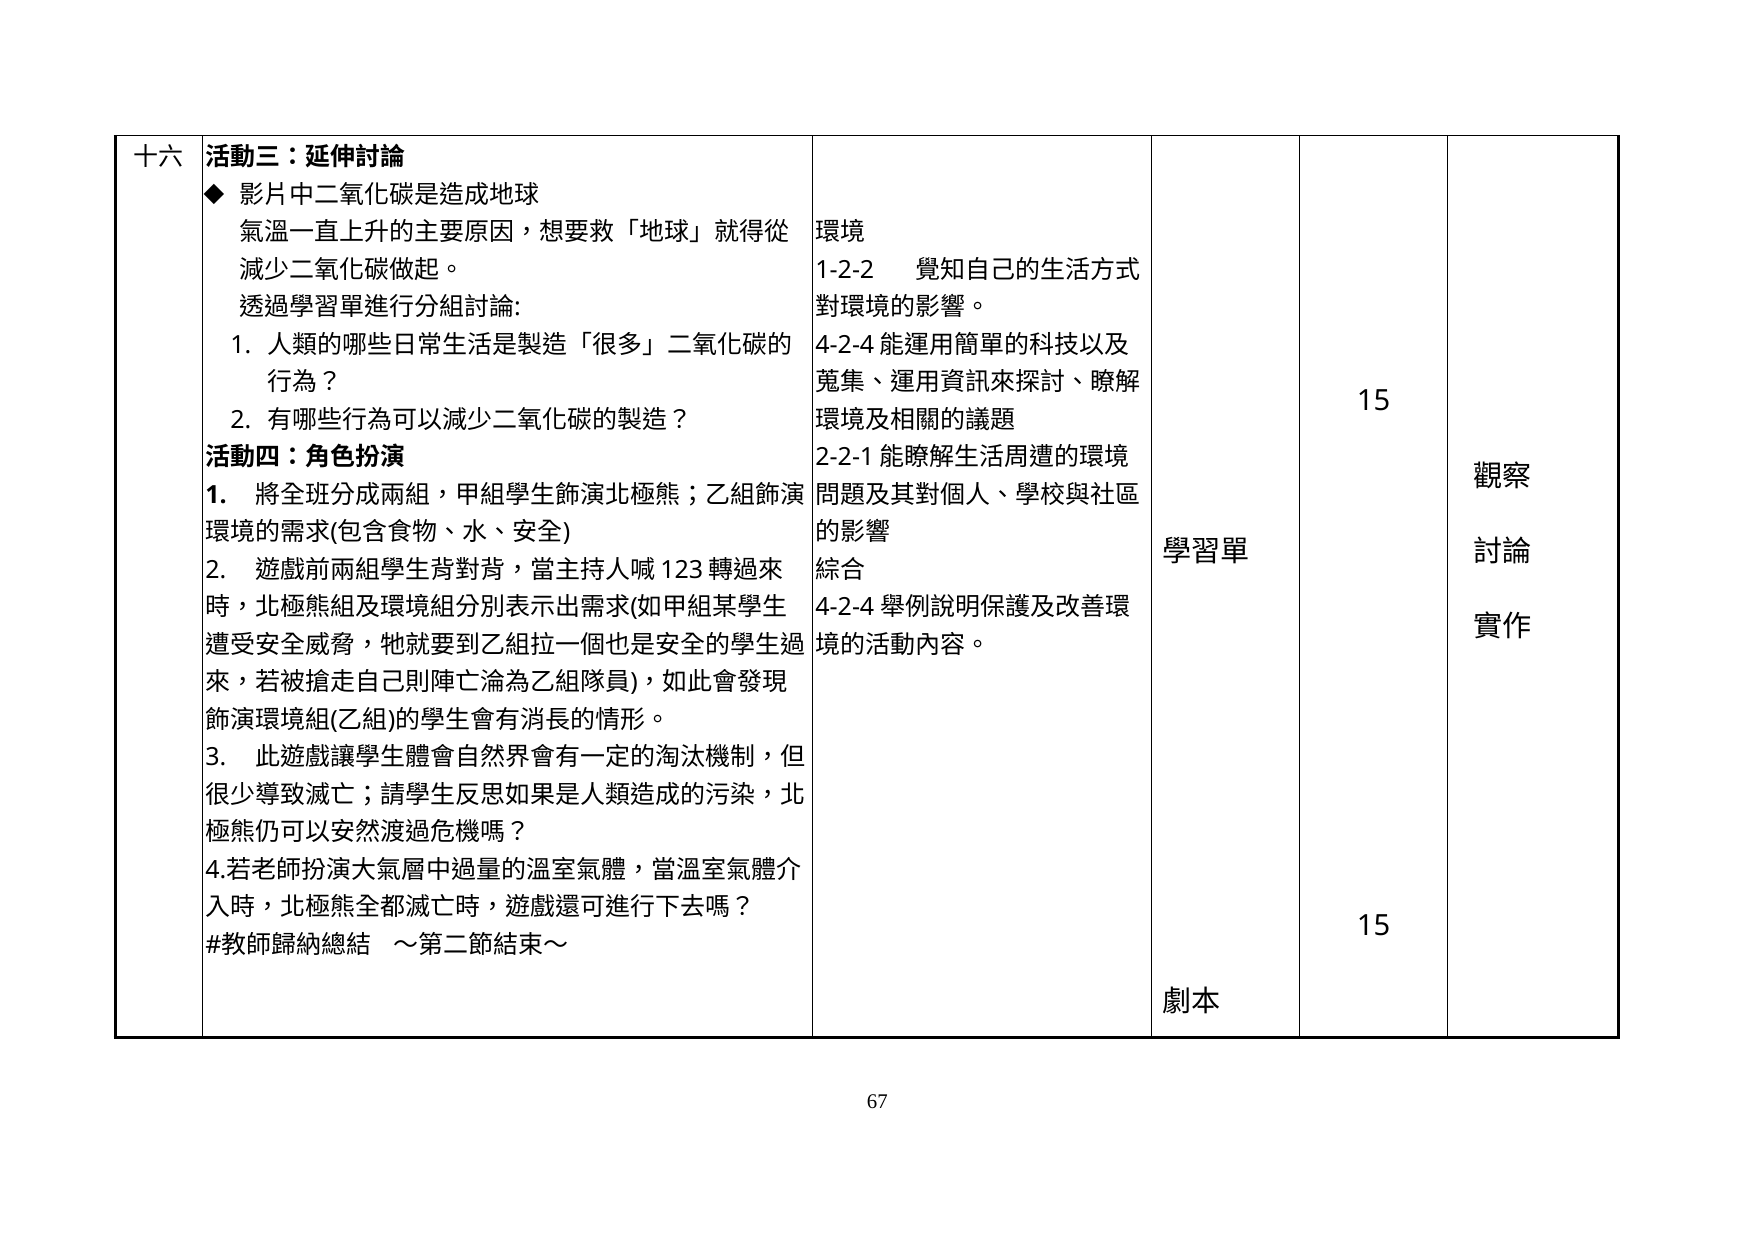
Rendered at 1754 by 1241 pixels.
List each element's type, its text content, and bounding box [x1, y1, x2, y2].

table_cell 觀察 討論 實作 [1448, 136, 1617, 1036]
table_cell 十六 [117, 136, 202, 1036]
table_cell 15 15 10 [1300, 136, 1447, 1036]
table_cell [203, 136, 812, 1036]
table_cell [813, 136, 1151, 1036]
table_cell 學習單 劇本 [1152, 136, 1299, 1036]
